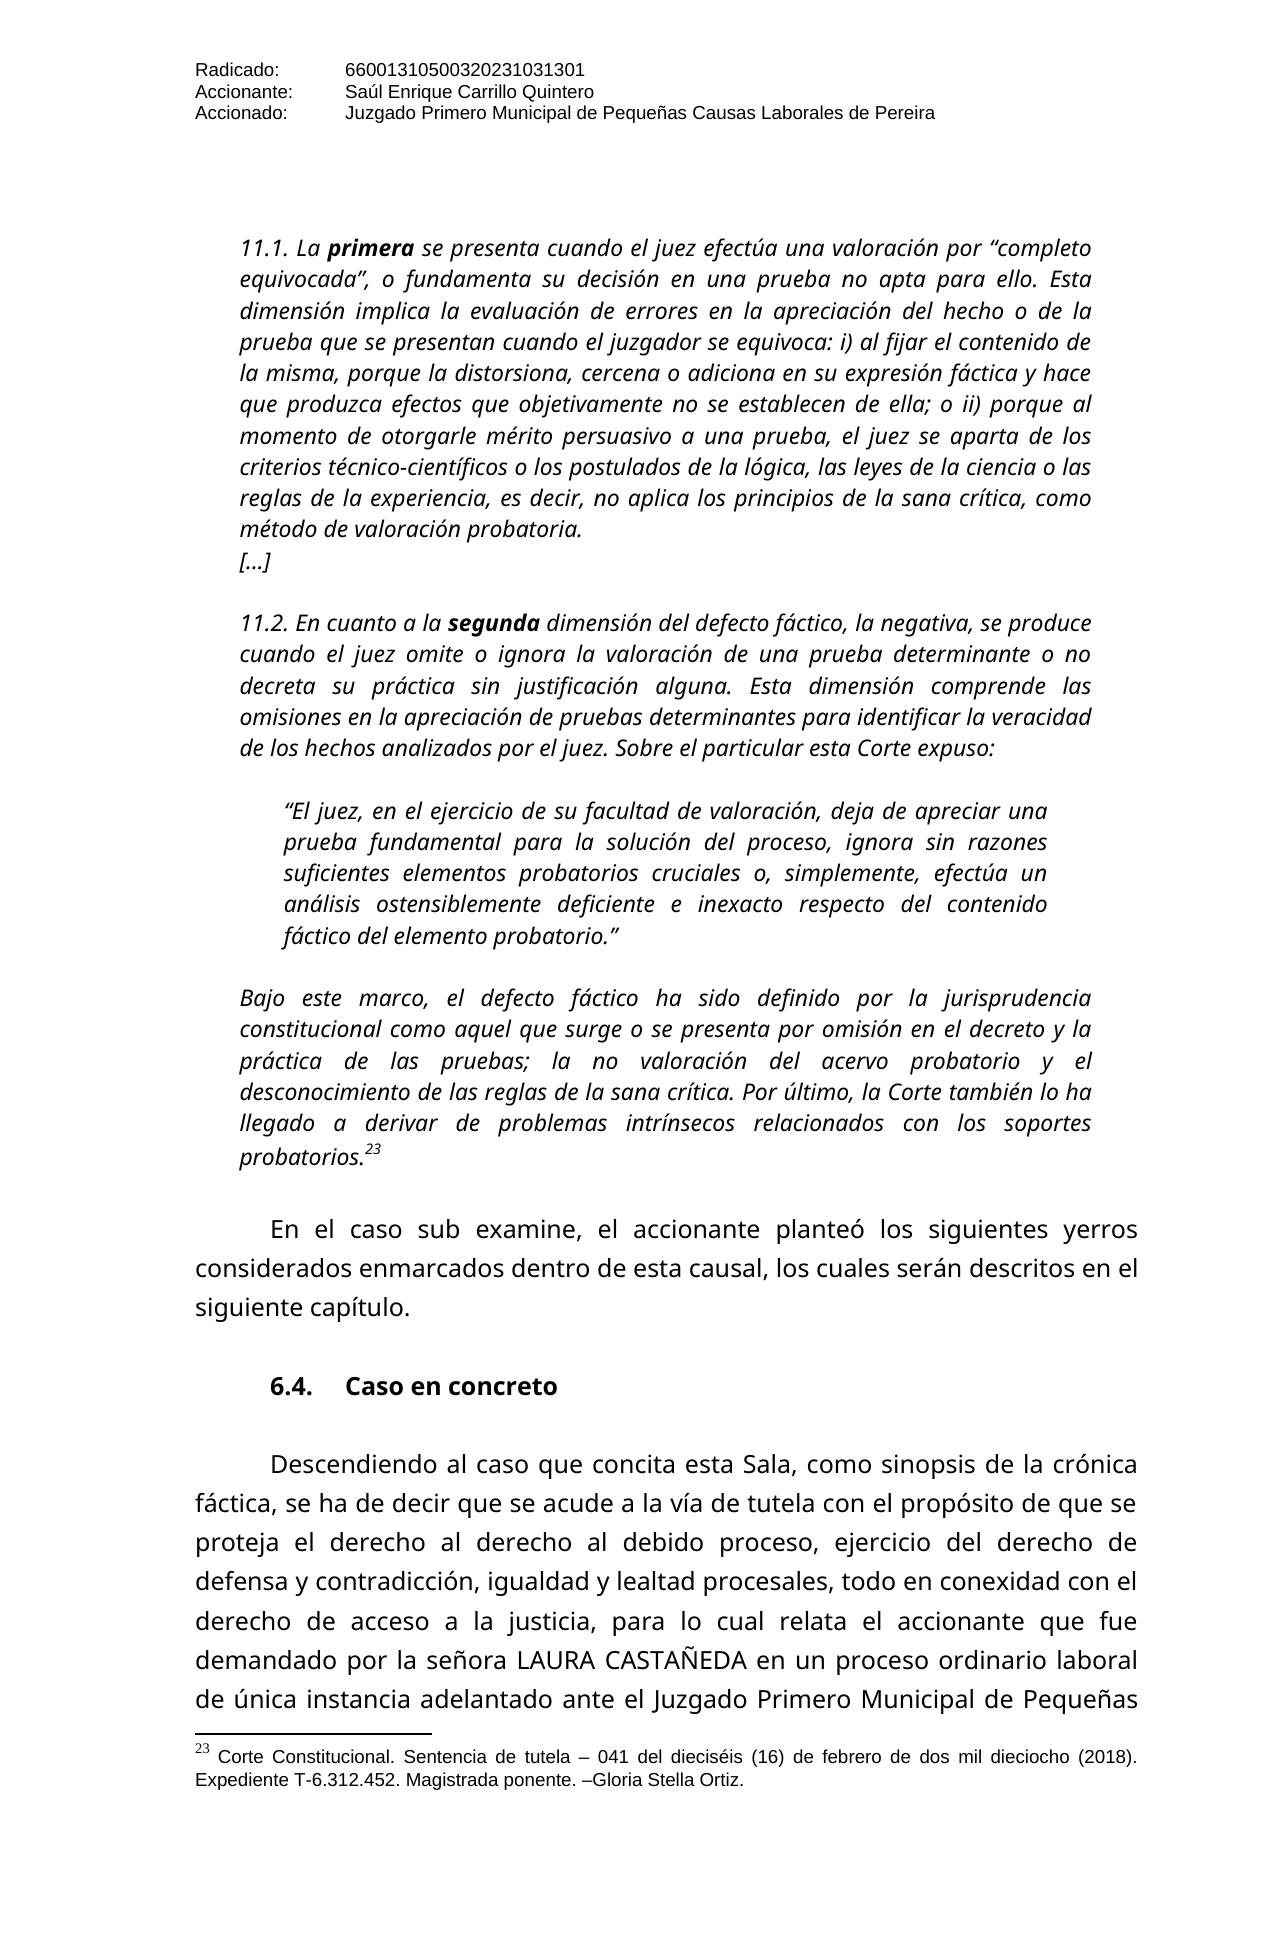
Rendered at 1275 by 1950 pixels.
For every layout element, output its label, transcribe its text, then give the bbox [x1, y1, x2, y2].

text [...] [239, 544, 1095, 576]
text “El juez, en el ejercicio de su facultad de valoración, deja de apreciar una prueba fundamental para la solución del proceso, ignora sin razones suficientes elementos probatorios cruciales o, simplemente, efectúa un análisis ostensiblemente deficiente e inexacto respecto del contenido fáctico del elemento probatorio.” [283, 794, 1051, 951]
text 11.1. La primera se presenta cuando el juez efectúa una valoración por “completo equivocada”, o fundamenta su decisión en una prueba no apta para ello. Esta dimensión implica la evaluación de errores en la apreciación del hecho o de la prueba que se presentan cuando el juzgador se equivoca: i) al fijar el contenido de la misma, porque la distorsiona, cercena o adiciona en su expresión fáctica y hace que produzca efectos que objetivamente no se establecen de ella; o ii) porque al momento de otorgarle mérito persuasivo a una prueba, el juez se aparta de los criterios técnico-científicos o los postulados de la lógica, las leyes de la ciencia o las reglas de la experiencia, es decir, no aplica los principios de la sana crítica, como método de valoración probatoria. [239, 232, 1095, 544]
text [195, 1447, 1139, 1716]
list Caso en concreto [270, 1368, 1139, 1402]
text 11.2. En cuanto a la segunda dimensión del defecto fáctico, la negativa, se produce cuando el juez omite o ignora la valoración de una prueba determinante o no decreta su práctica sin justificación alguna. Esta dimensión comprende las omisiones en la apreciación de pruebas determinantes para identificar la veracidad de los hechos analizados por el juez. Sobre el particular esta Corte expuso: [239, 607, 1095, 763]
text En el caso sub examine, el accionante planteó los siguientes yerros considerados enmarcados dentro de esta causal, los cuales serán descritos en el siguiente capítulo. [195, 1212, 1139, 1324]
text Bajo este marco, el defecto fáctico ha sido definido por la jurisprudencia constitucional como aquel que surge o se presenta por omisión en el decreto y la práctica de las pruebas; la no valoración del acervo probatorio y el desconocimiento de las reglas de la sana crítica. Por último, la Corte también lo ha llegado a derivar de problemas intrínsecos relacionados con los soportes probatorios. [239, 982, 1095, 1172]
